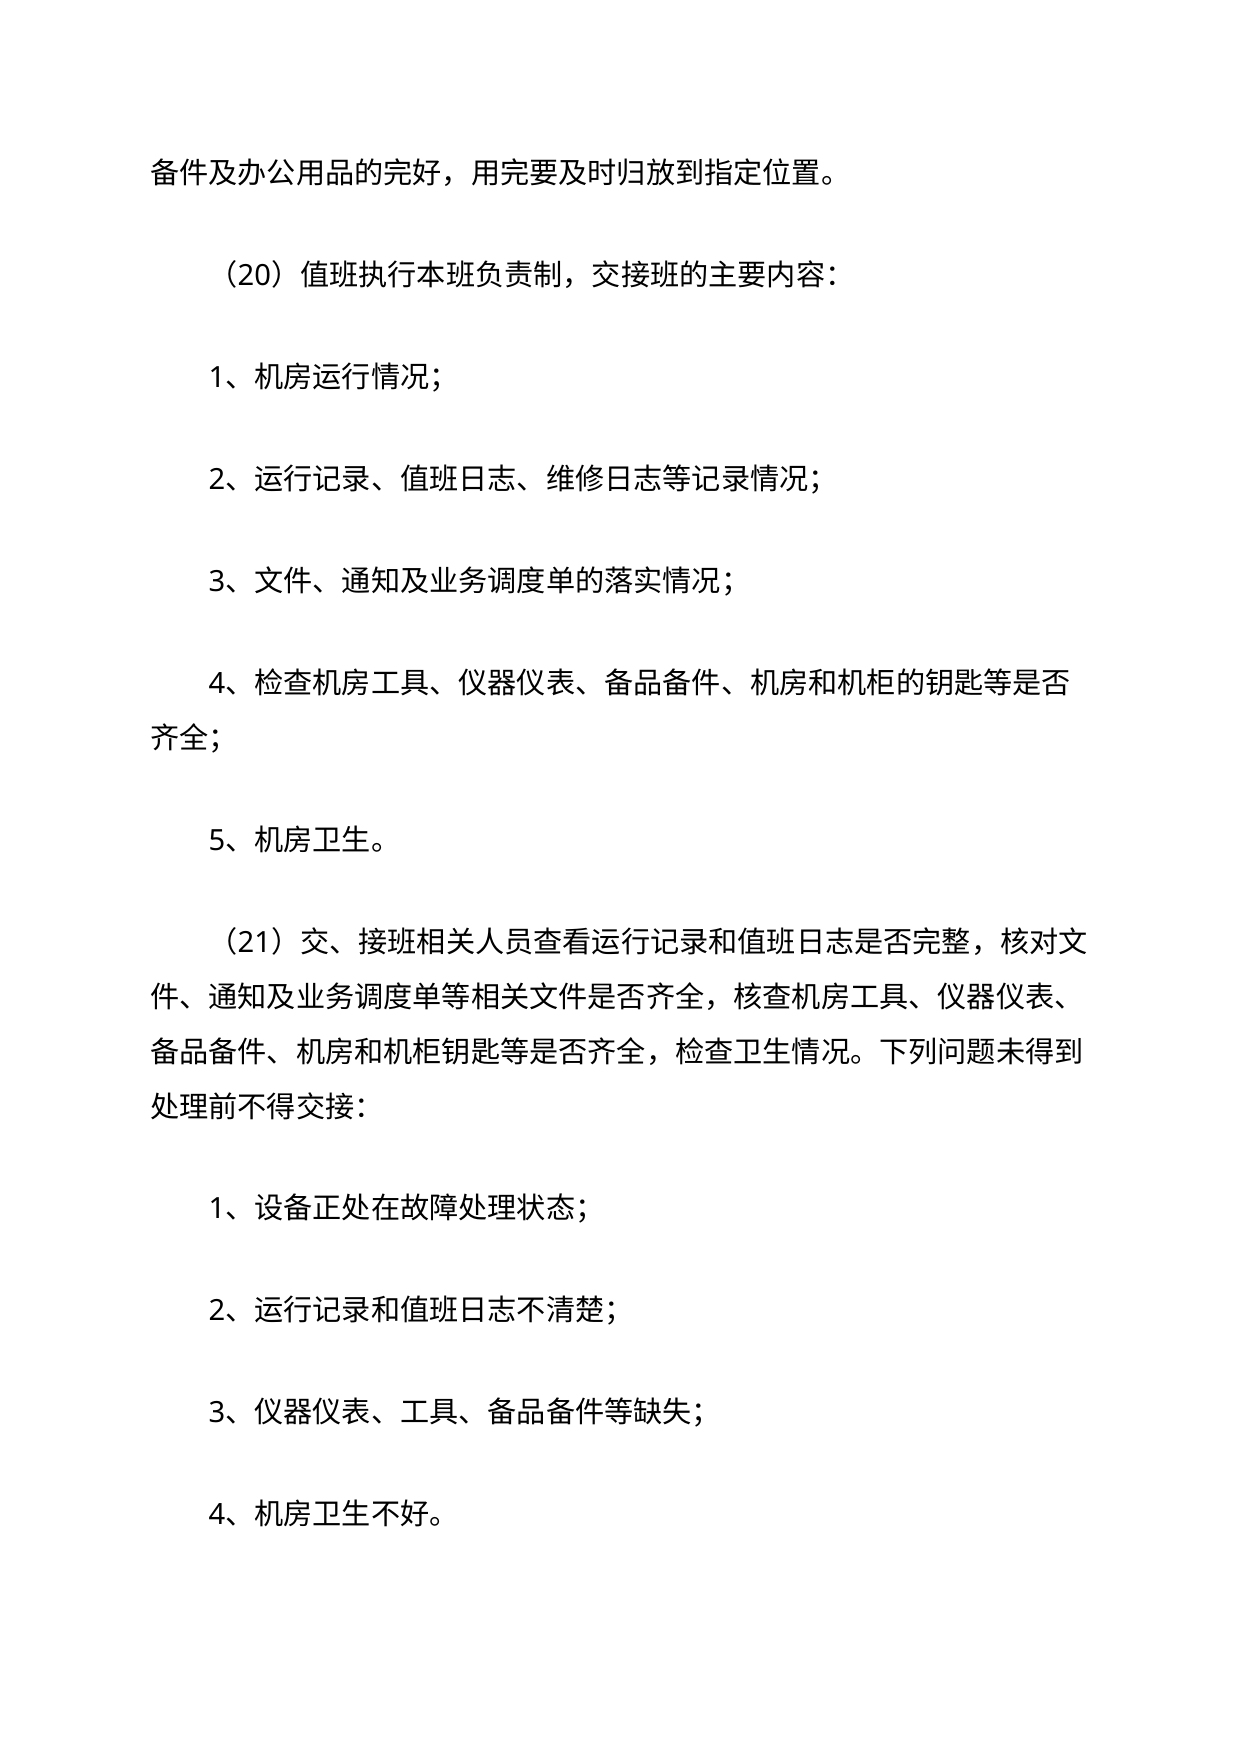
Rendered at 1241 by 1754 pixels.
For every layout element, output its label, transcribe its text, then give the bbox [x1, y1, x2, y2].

text 1、设备正处在故障处理状态； [150, 1185, 1090, 1227]
text 5、机房卫生。 [150, 816, 1090, 859]
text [150, 150, 1090, 192]
text 3、仪器仪表、工具、备品备件等缺失； [150, 1389, 1090, 1431]
text 4、机房卫生不好。 [150, 1491, 1090, 1533]
text 1、机房运行情况； [150, 354, 1090, 396]
text 2、运行记录和值班日志不清楚； [150, 1287, 1090, 1329]
text 2、运行记录、值班日志、维修日志等记录情况； [150, 456, 1090, 498]
text （21）交、接班相关人员查看运行记录和值班日志是否完整，核对文件、通知及业务调度单等相关文件是否齐全，核查机房工具、仪器仪表、备品备件、机房和机柜钥匙等是否齐全，检查卫生情况。下列问题未得到处理前不得交接： [150, 918, 1090, 1126]
text 4、检查机房工具、仪器仪表、备品备件、机房和机柜的钥匙等是否齐全； [150, 660, 1090, 757]
text 3、文件、通知及业务调度单的落实情况； [150, 558, 1090, 600]
text （20）值班执行本班负责制，交接班的主要内容： [150, 252, 1090, 294]
